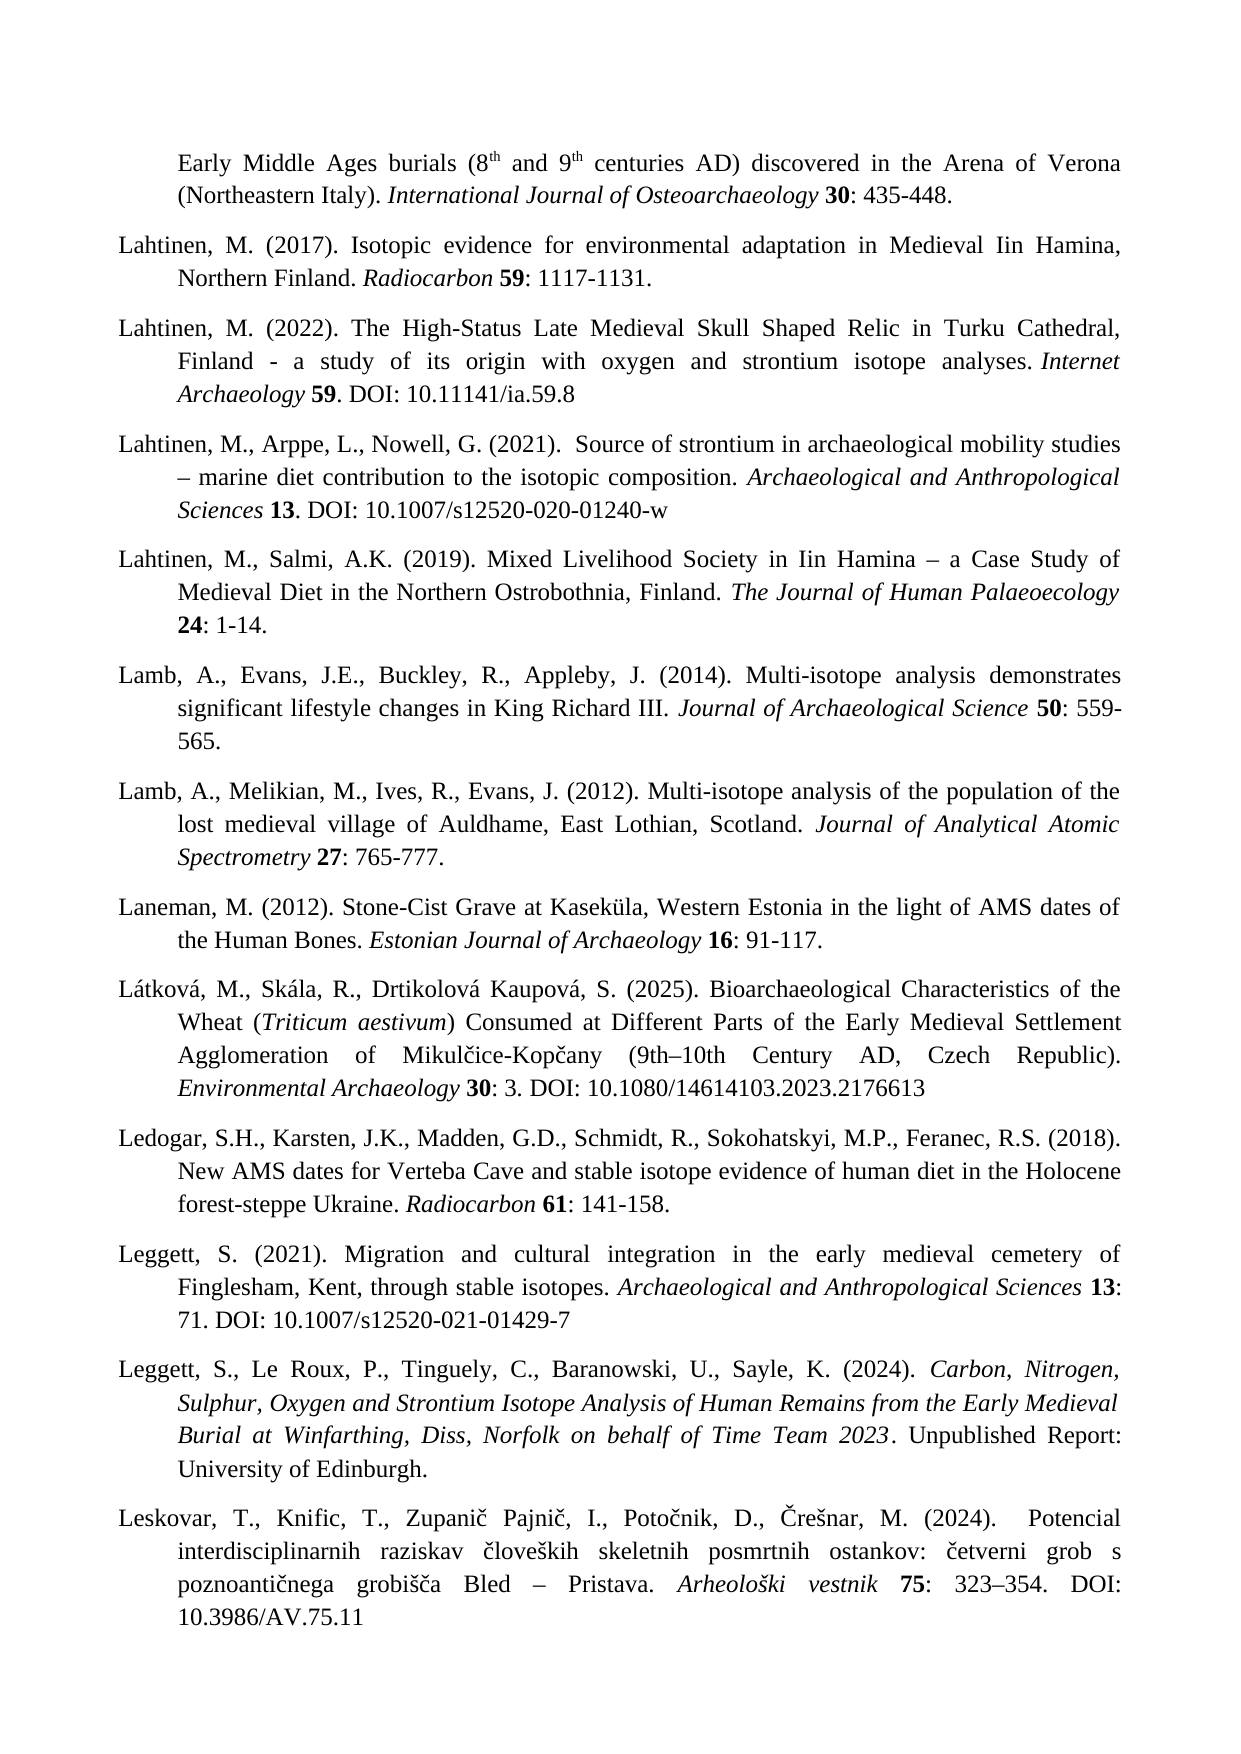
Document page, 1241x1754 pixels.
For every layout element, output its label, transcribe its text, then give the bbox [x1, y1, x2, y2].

text Ledogar, S.H., Karsten, J.K., Madden, G.D., Schmidt, R., Sokohatskyi, M.P., Feranec, R.S. (2018). New AMS dates for Verteba Cave and stable isotope evidence of human diet in the Holocene forest-steppe Ukraine. Radiocarbon 61: 141-158. [118, 1123, 1122, 1218]
text Lamb, A., Melikian, M., Ives, R., Evans, J. (2012). Multi-isotope analysis of the population of the lost medieval village of Auldhame, East Lothian, Scotland. Journal of Analytical Atomic Spectrometry 27: 765-777. [118, 776, 1122, 871]
text Lamb, A., Evans, J.E., Buckley, R., Appleby, J. (2014). Multi-isotope analysis demonstrates significant lifestyle changes in King Richard III. Journal of Archaeological Science 50: 559-565. [118, 660, 1122, 755]
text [118, 148, 1122, 209]
text Lahtinen, M. (2017). Isotopic evidence for environmental adaptation in Medieval Iin Hamina, Northern Finland. Radiocarbon 59: 1117-1131. [118, 230, 1122, 292]
text Leggett, S., Le Roux, P., Tinguely, C., Baranowski, U., Sayle, K. (2024). Carbon, Nitrogen, Sulphur, Oxygen and Strontium Isotope Analysis of Human Remains from the Early Medieval Burial at Winfarthing, Diss, Norfolk on behalf of Time Team 2023. Unpublished Report: University of Edinburgh. [118, 1354, 1122, 1482]
text Látková, M., Skála, R., Drtikolová Kaupová, S. (2025). Bioarchaeological Characteristics of the Wheat (Triticum aestivum) Consumed at Different Parts of the Early Medieval Settlement Agglomeration of Mikulčice-Kopčany (9th–10th Century AD, Czech Republic). Environmental Archaeology 30: 3. DOI: 10.1080/14614103.2023.2176613 [118, 974, 1122, 1102]
text Leskovar, T., Knific, T., Zupanič Pajnič, I., Potočnik, D., Črešnar, M. (2024). Potencial interdisciplinarnih raziskav človeških skeletnih posmrtnih ostankov: četverni grob s poznoantičnega grobišča Bled – Pristava. Arheološki vestnik 75: 323–354. DOI: 10.3986/AV.75.11 [118, 1503, 1122, 1631]
text Laneman, M. (2012). Stone-Cist Grave at Kaseküla, Western Estonia in the light of AMS dates of the Human Bones. Estonian Journal of Archaeology 16: 91-117. [118, 892, 1122, 953]
text Lahtinen, M., Salmi, A.K. (2019). Mixed Livelihood Society in Iin Hamina – a Case Study of Medieval Diet in the Northern Ostrobothnia, Finland. The Journal of Human Palaeoecology 24: 1-14. [118, 544, 1122, 639]
text Lahtinen, M. (2022). The High-Status Late Medieval Skull Shaped Relic in Turku Cathedral, Finland - a study of its origin with oxygen and strontium isotope analyses. Internet Archaeology 59. DOI: 10.11141/ia.59.8 [118, 313, 1122, 408]
text Lahtinen, M., Arppe, L., Nowell, G. (2021). Source of strontium in archaeological mobility studies – marine diet contribution to the isotopic composition. Archaeological and Anthropological Sciences 13. DOI: 10.1007/s12520-020-01240-w [118, 429, 1122, 523]
text Leggett, S. (2021). Migration and cultural integration in the early medieval cemetery of Finglesham, Kent, through stable isotopes. Archaeological and Anthropological Sciences 13: 71. DOI: 10.1007/s12520-021-01429-7 [118, 1239, 1122, 1334]
